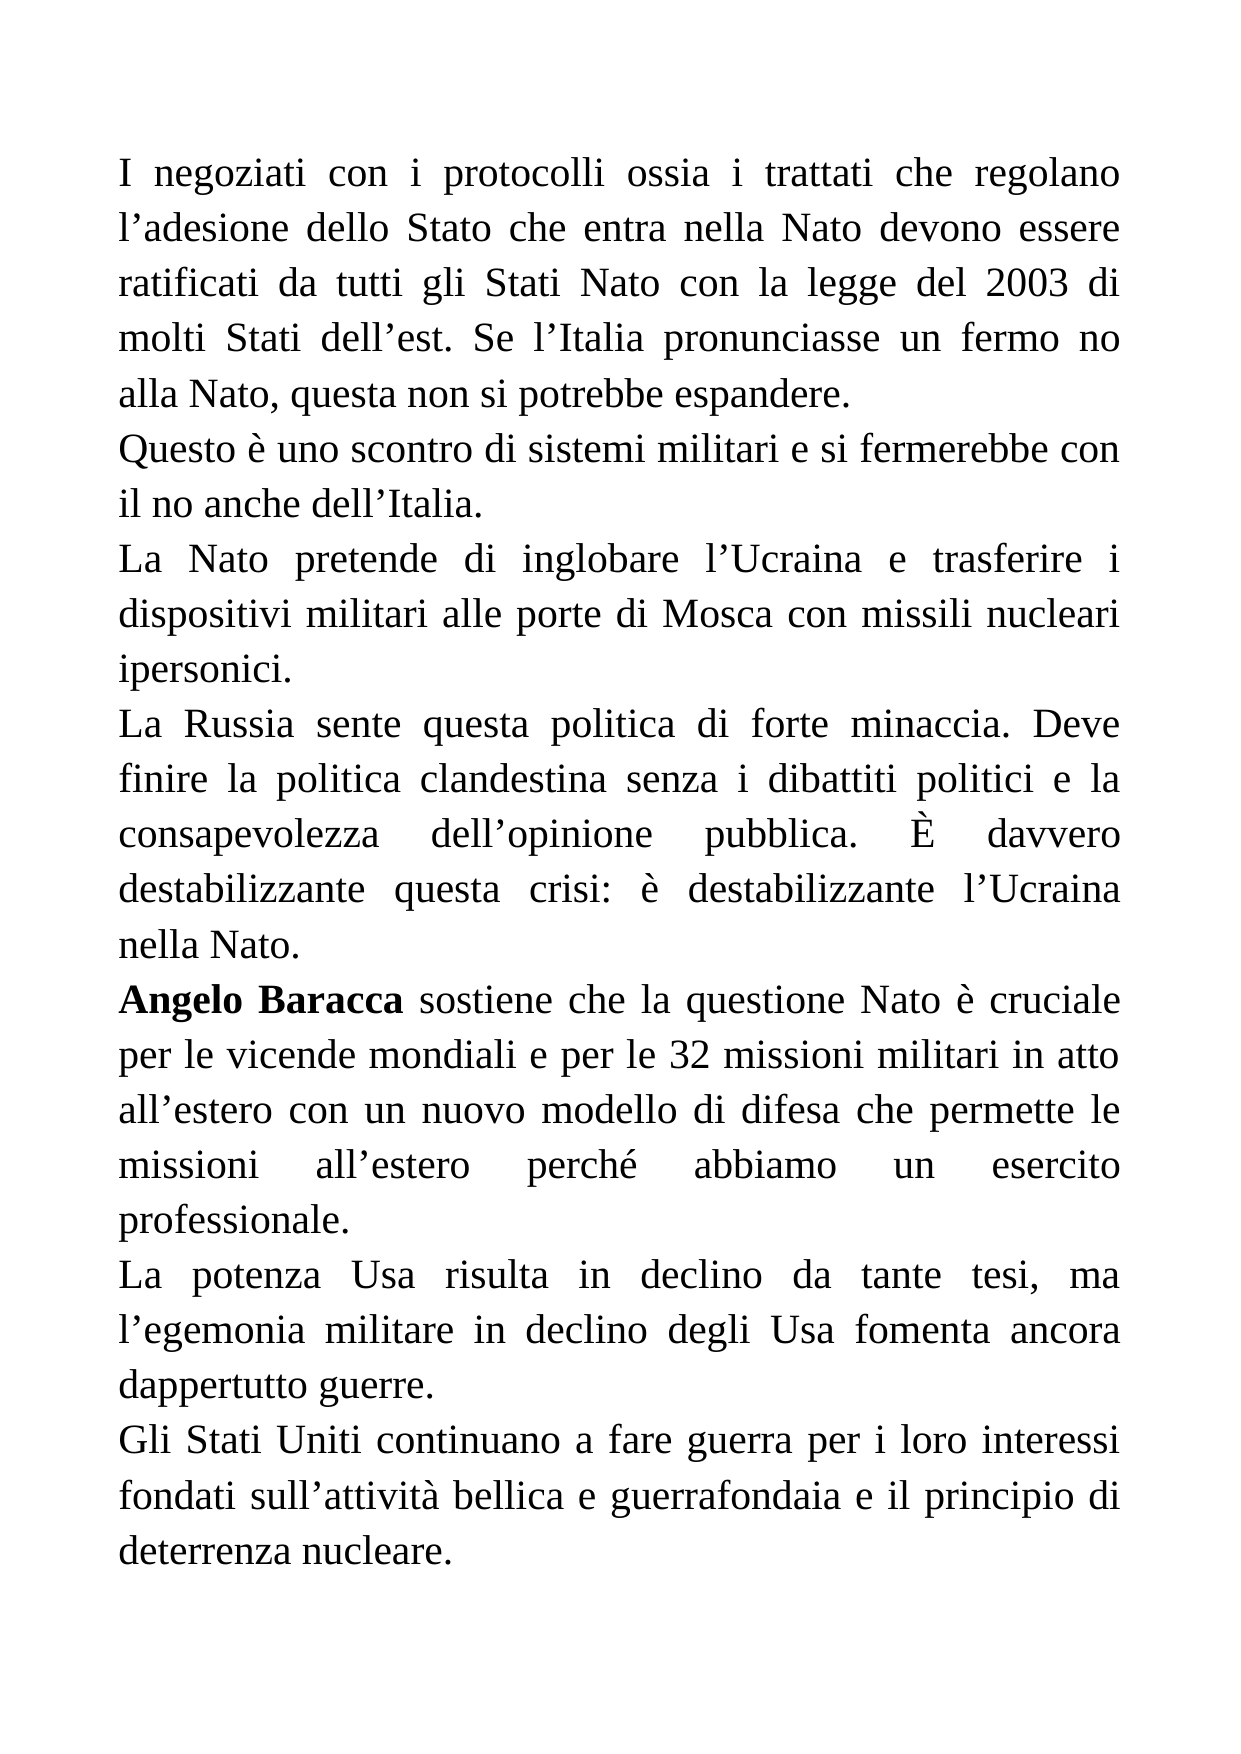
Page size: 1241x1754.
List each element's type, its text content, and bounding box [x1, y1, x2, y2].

text La Russia sente questa politica di forte minaccia. Deve finire la politica clandestina senza i dibattiti politici e la consapevolezza dell’opinione pubblica. È davvero destabilizzante questa crisi: è destabilizzante l’Ucraina nella Nato. [118, 699, 1122, 967]
text La potenza Usa risulta in declino da tante tesi, ma l’egemonia militare in declino degli Usa fomenta ancora dappertutto guerre. [118, 1250, 1122, 1408]
text Questo è uno scontro di sistemi militari e si fermerebbe con il no anche dell’Italia. [118, 423, 1122, 526]
text La Nato pretende di inglobare l’Ucraina e trasferire i dispositivi militari alle porte di Mosca con missili nucleari ipersonici. [118, 533, 1122, 691]
text Gli Stati Uniti continuano a fare guerra per i loro interessi fondati sull’attività bellica e guerrafondaia e il principio di deterrenza nucleare. [118, 1415, 1122, 1573]
text Angelo Baracca sostiene che la questione Nato è cruciale per le vicende mondiali e per le 32 missioni militari in atto all’estero con un nuovo modello di difesa che permette le missioni all’estero perché abbiamo un esercito professionale. [118, 974, 1122, 1242]
text I negoziati con i protocolli ossia i trattati che regolano l’adesione dello Stato che entra nella Nato devono essere ratificati da tutti gli Stati Nato con la legge del 2003 di molti Stati dell’est. Se l’Italia pronunciasse un fermo no alla Nato, questa non si potrebbe espandere. [118, 148, 1122, 416]
